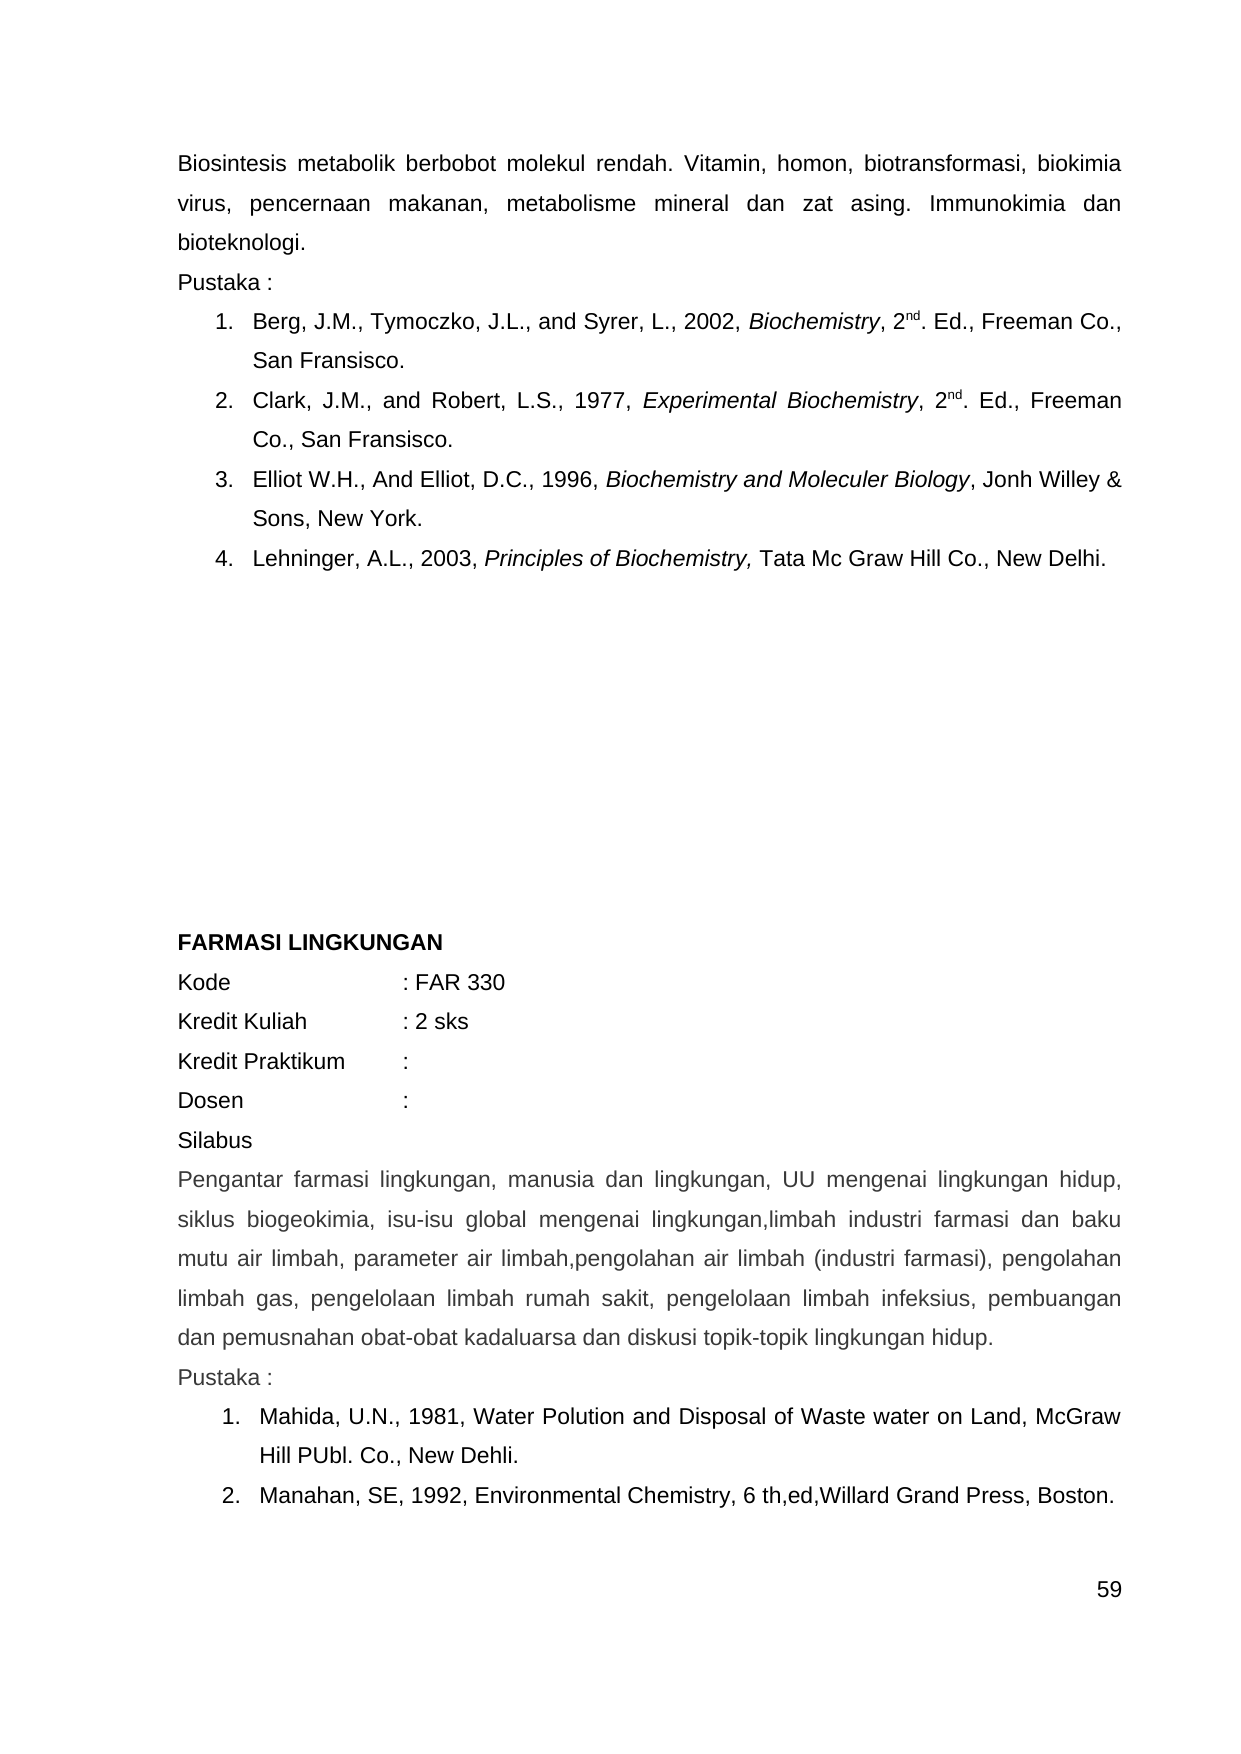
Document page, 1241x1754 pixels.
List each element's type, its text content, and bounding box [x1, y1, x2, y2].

list Manahan, SE, 1992, Environmental Chemistry, 6 th,ed,Willard Grand Press, Boston. [222, 1482, 1122, 1508]
list Kredit Praktikum : [177, 1048, 1122, 1074]
list Dosen : [177, 1087, 1122, 1113]
list Elliot W.H., And Elliot, D.C., 1996, Biochemistry and Moleculer Biology, Jonh Willey & Sons, New York. [215, 466, 1122, 532]
text Pustaka : [177, 1363, 1122, 1390]
list Berg, J.M., Tymoczko, J.L., and Syrer, L., 2002, Biochemistry, 2nd. Ed., Freeman Co., San Fransisco. [215, 308, 1122, 374]
list Clark, J.M., and Robert, L.S., 1977, Experimental Biochemistry, 2nd. Ed., Freeman Co., San Fransisco. [215, 387, 1122, 453]
text FARMASI LINGKUNGAN [177, 929, 1122, 956]
list Silabus [177, 1127, 1122, 1153]
list Mahida, U.N., 1981, Water Polution and Disposal of Waste water on Land, McGraw Hill PUbl. Co., New Dehli. [222, 1403, 1122, 1469]
text Pustaka : [177, 268, 1122, 295]
list Lehninger, A.L., 2003, Principles of Biochemistry, Tata Mc Graw Hill Co., New Delhi. [215, 545, 1122, 571]
list Kredit Kuliah : 2 sks [177, 1008, 1122, 1034]
list Kode : FAR 330 [177, 969, 1122, 995]
text Pengantar farmasi lingkungan, manusia dan lingkungan, UU mengenai lingkungan hidup, siklus biogeokimia, isu-isu global mengenai lingkungan,limbah industri farmasi dan baku mutu air limbah, parameter air limbah,pengolahan air limbah (industri farmasi), pengolahan limbah gas, pengelolaan limbah rumah sakit, pengelolaan limbah infeksius, pembuangan dan pemusnahan obat-obat kadaluarsa dan diskusi topik-topik lingkungan hidup. [177, 1166, 1122, 1350]
text Biosintesis metabolik berbobot molekul rendah. Vitamin, homon, biotransformasi, biokimia virus, pencernaan makanan, metabolisme mineral dan zat asing. Immunokimia dan bioteknologi. [177, 150, 1122, 255]
